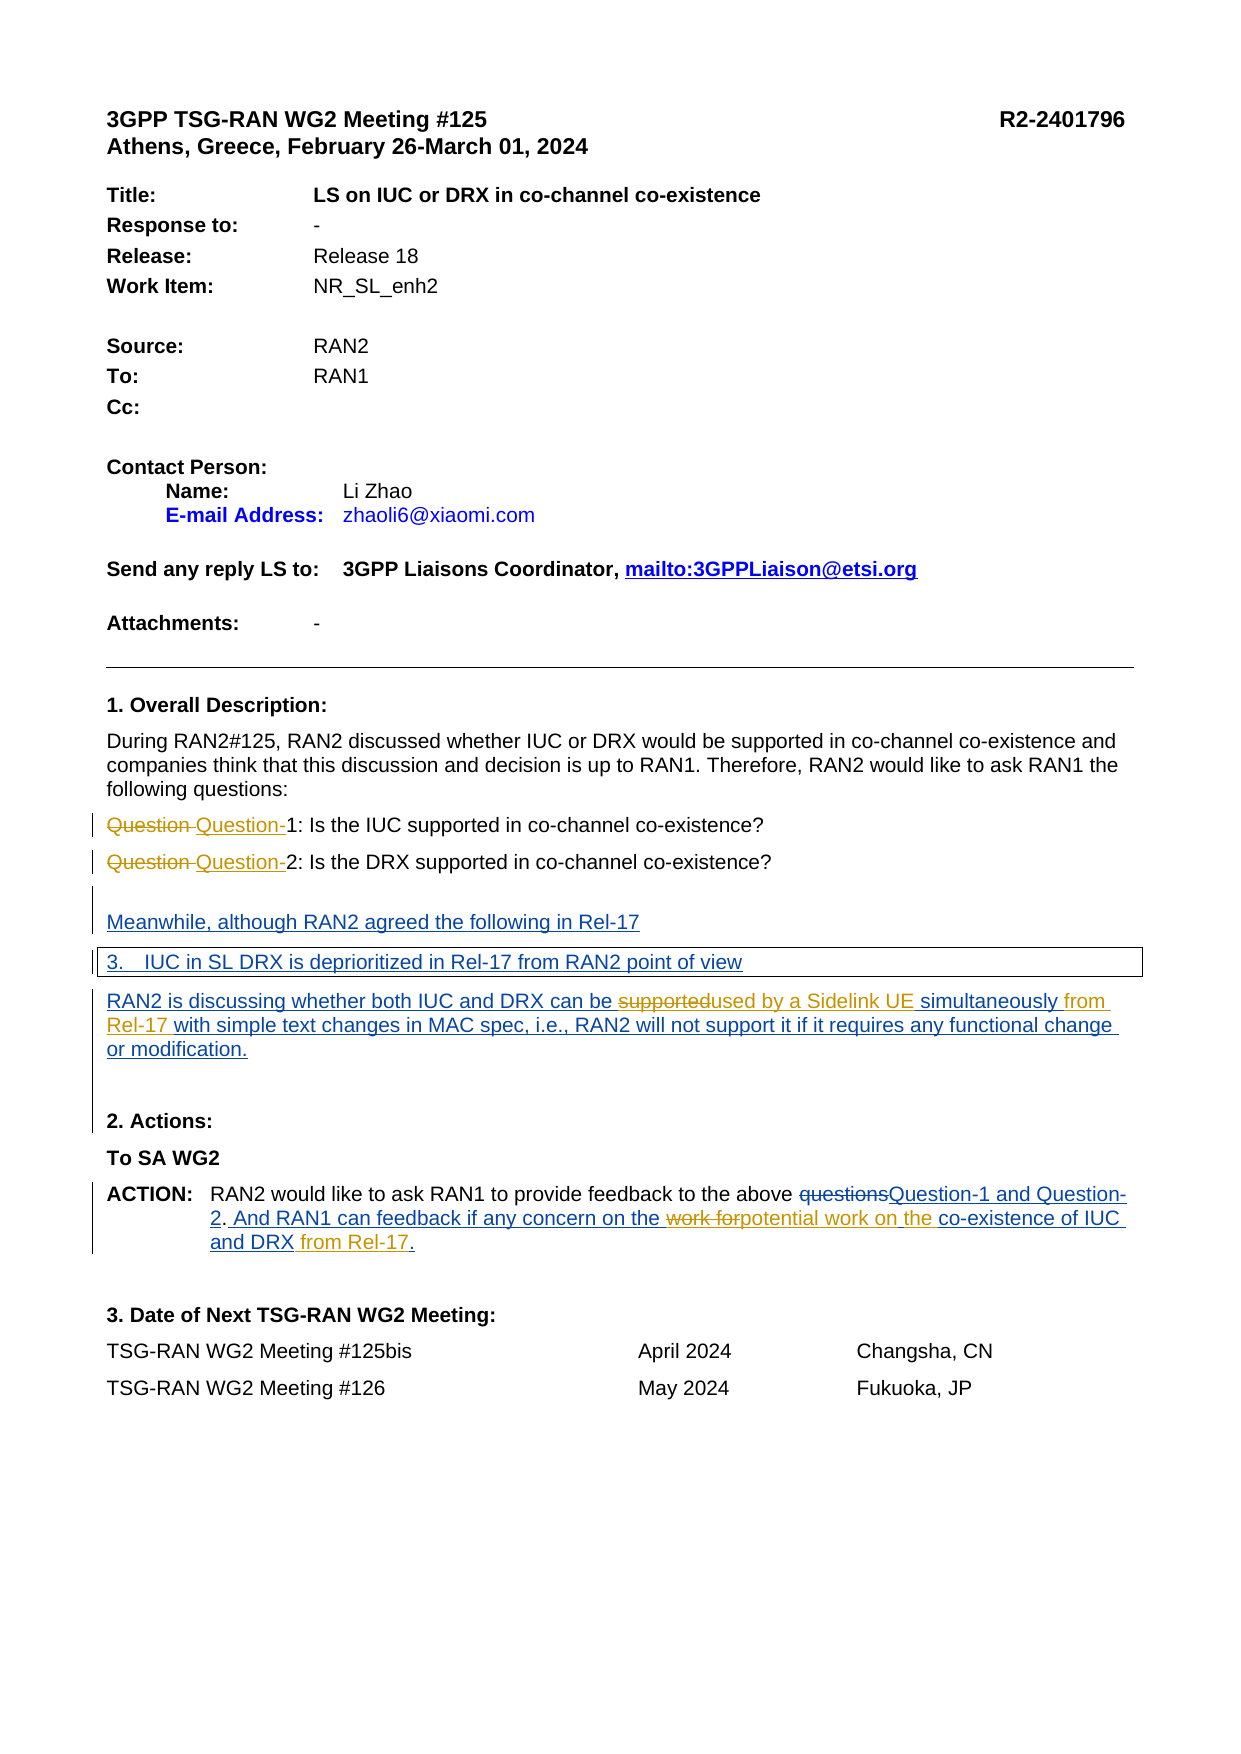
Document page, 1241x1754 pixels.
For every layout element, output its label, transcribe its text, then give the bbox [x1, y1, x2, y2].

text E-mail Address: zhaoli6@xiaomi.com [165, 503, 1134, 527]
text TSG-RAN WG2 Meeting #125bis April 2024 Changsha, CN [106, 1339, 1134, 1363]
text Release: Release 18 [106, 243, 1134, 267]
text Contact Person: [106, 455, 1134, 479]
text 3. Date of Next TSG-RAN WG2 Meeting: [106, 1303, 1134, 1327]
text Name: Li Zhao [165, 479, 1134, 503]
text Response to: - [106, 213, 1134, 237]
text 2. Actions: [106, 1109, 1134, 1133]
text Send any reply LS to: 3GPP Liaisons Coordinator, mailto:3GPPLiaison@etsi.org [106, 557, 1134, 581]
text 3GPP TSG-RAN WG2 Meeting #125 R2-2401796 [106, 106, 1134, 133]
text 2: Is the DRX supported in co-channel co-existence? [106, 850, 1134, 874]
text 1. Overall Description: [106, 692, 1134, 716]
text To SA WG2 [106, 1146, 1134, 1169]
text ACTION: RAN2 would like to ask RAN1 to provide feedback to the above . [106, 1182, 1134, 1254]
text TSG-RAN WG2 Meeting #126 May 2024 Fukuoka, JP [106, 1376, 1134, 1400]
text Source: RAN2 [106, 334, 1134, 358]
text Work Item: NR_SL_enh2 [106, 274, 1134, 298]
text To: RAN1 [106, 364, 1134, 388]
text Title: LS on IUC or DRX in co-channel co-existence [106, 183, 1134, 207]
text Athens, Greece, February 26-March 01, 2024 [106, 133, 1134, 159]
text Attachments: - [106, 611, 1134, 635]
text During RAN2#125, RAN2 discussed whether IUC or DRX would be supported in co-channel co-existence and companies think that this discussion and decision is up to RAN1. Therefore, RAN2 would like to ask RAN1 the following questions: [106, 729, 1134, 801]
text 1: Is the IUC supported in co-channel co-existence? [106, 813, 1134, 837]
text Cc: [106, 394, 1134, 418]
